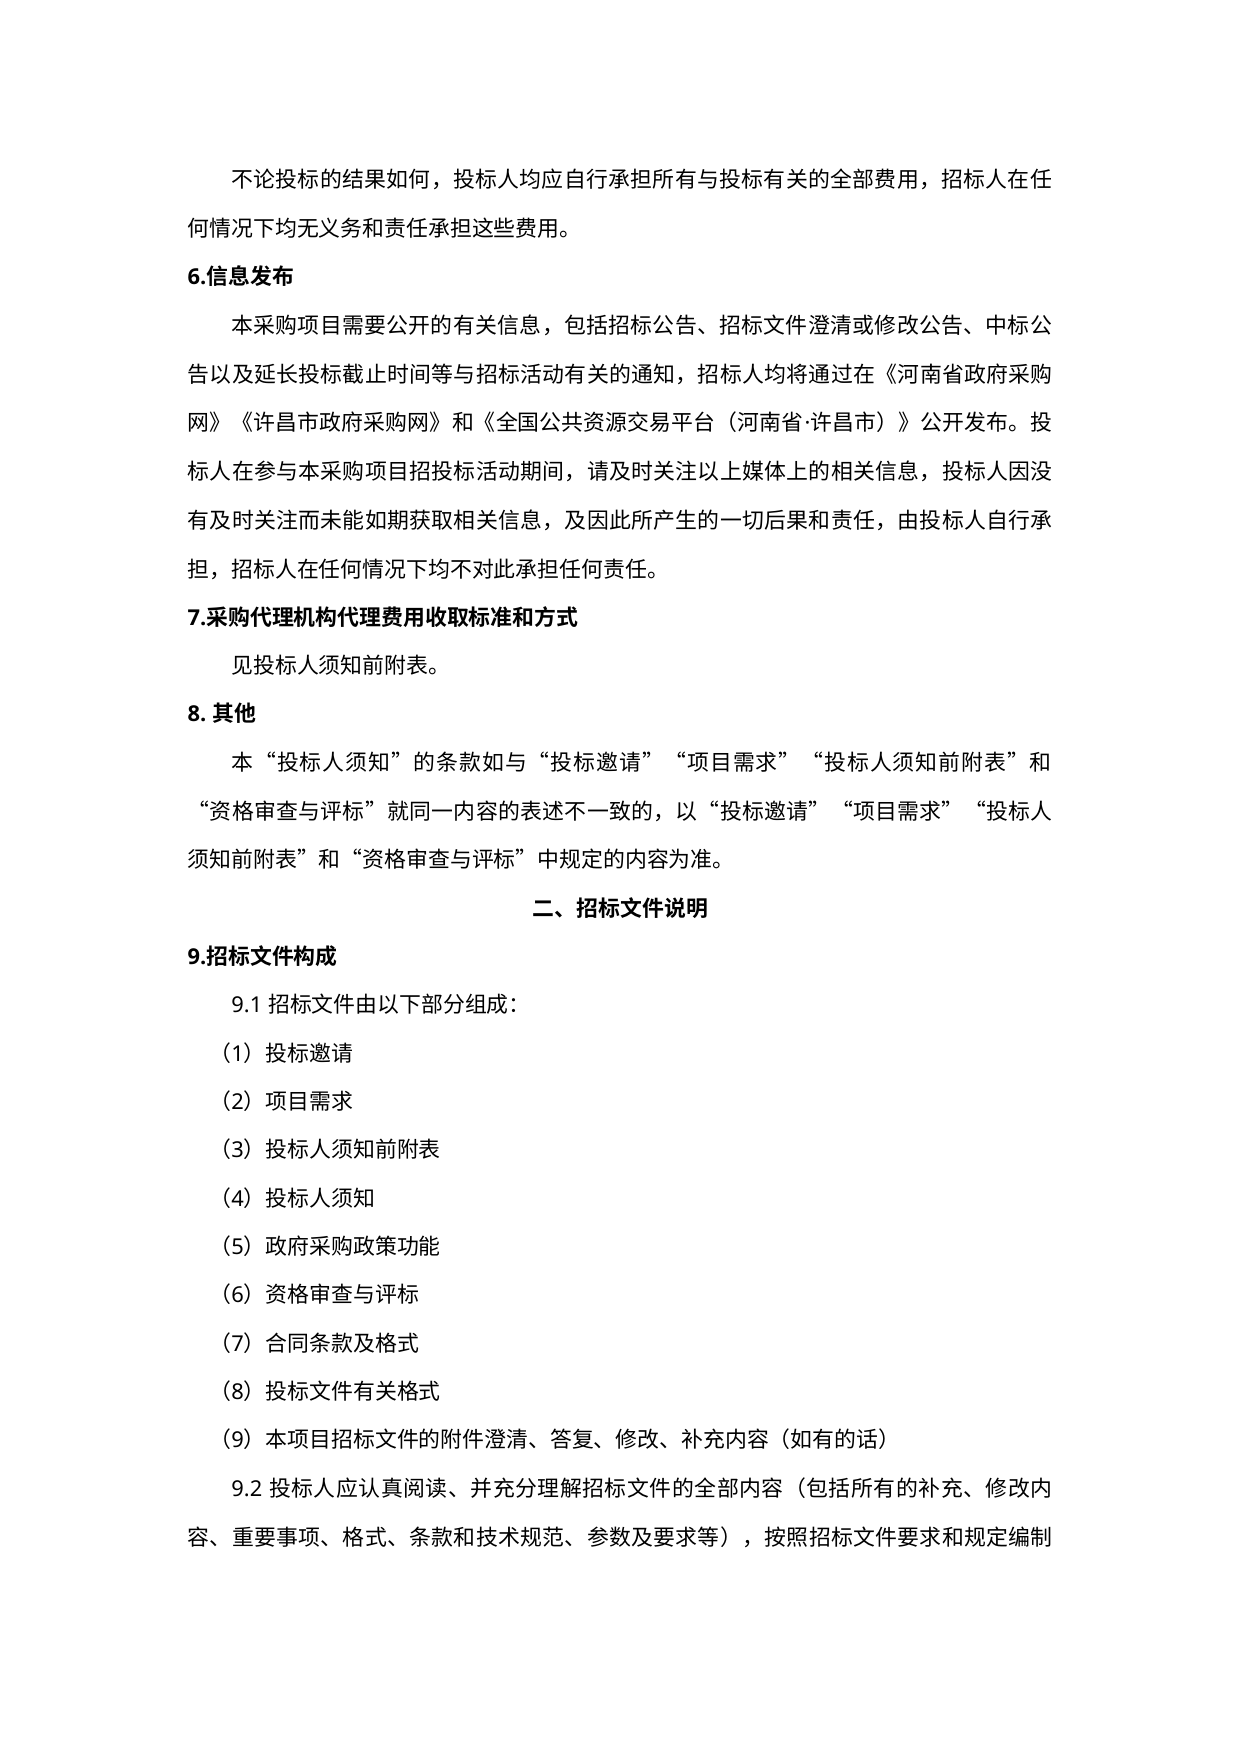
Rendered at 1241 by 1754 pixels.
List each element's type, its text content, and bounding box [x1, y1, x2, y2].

text 不论投标的结果如何，投标人均应自行承担所有与投标有关的全部费用，招标人在任何情况下均无义务和责任承担这些费用。 [187, 162, 1053, 243]
text （4）投标人须知 [187, 1180, 1053, 1213]
text （9）本项目招标文件的附件澄清、答复、修改、补充内容（如有的话） [187, 1422, 1053, 1454]
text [187, 1470, 1053, 1552]
text （6）资格审查与评标 [187, 1277, 1053, 1309]
text （1）投标邀请 [187, 1035, 1053, 1068]
text 6.信息发布 [187, 259, 1053, 292]
text 二、招标文件说明 [187, 890, 1053, 923]
text 7.采购代理机构代理费用收取标准和方式 [187, 599, 1053, 632]
text 本“投标人须知”的条款如与“投标邀请”“项目需求”“投标人须知前附表”和“资格审查与评标”就同一内容的表述不一致的，以“投标邀请”“项目需求”“投标人须知前附表”和“资格审查与评标”中规定的内容为准。 [187, 744, 1053, 874]
text （7）合同条款及格式 [187, 1325, 1053, 1358]
text 见投标人须知前附表。 [187, 648, 1053, 680]
text 8. 其他 [187, 696, 1053, 729]
text 9.招标文件构成 [187, 939, 1053, 971]
text （2）项目需求 [187, 1084, 1053, 1116]
text （8）投标文件有关格式 [187, 1374, 1053, 1406]
text 本采购项目需要公开的有关信息，包括招标公告、招标文件澄清或修改公告、中标公告以及延长投标截止时间等与招标活动有关的通知，招标人均将通过在《河南省政府采购网》《许昌市政府采购网》和《全国公共资源交易平台（河南省·许昌市）》公开发布。投标人在参与本采购项目招投标活动期间，请及时关注以上媒体上的相关信息，投标人因没有及时关注而未能如期获取相关信息，及因此所产生的一切后果和责任，由投标人自行承担，招标人在任何情况下均不对此承担任何责任。 [187, 307, 1053, 584]
text 9.1 招标文件由以下部分组成： [187, 987, 1053, 1019]
text （3）投标人须知前附表 [187, 1132, 1053, 1164]
text （5）政府采购政策功能 [187, 1229, 1053, 1261]
